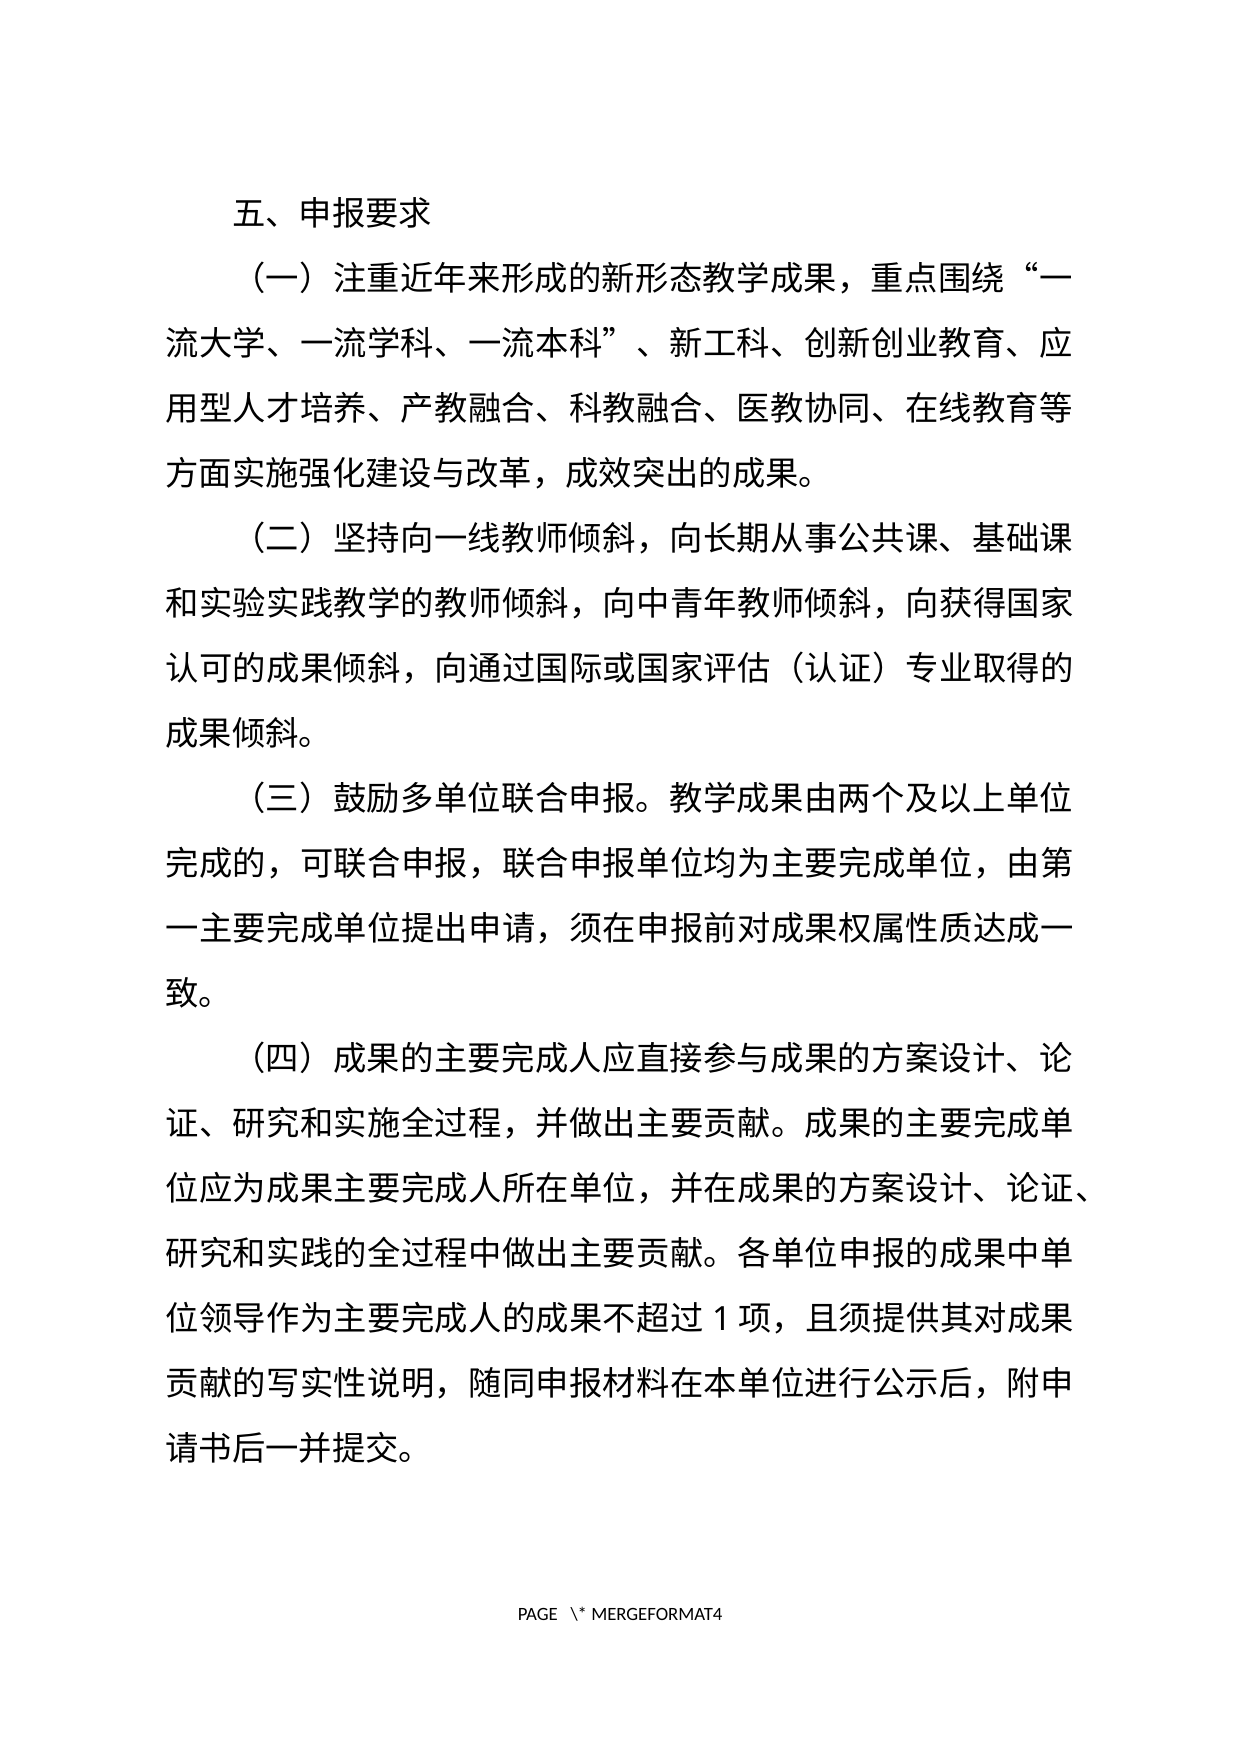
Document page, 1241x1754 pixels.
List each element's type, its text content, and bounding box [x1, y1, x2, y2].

text （一）注重近年来形成的新形态教学成果，重点围绕“一流大学、一流学科、一流本科”、新工科、创新创业教育、应用型人才培养、产教融合、科教融合、医教协同、在线教育等方面实施强化建设与改革，成效突出的成果。 [165, 243, 1075, 503]
text （三）鼓励多单位联合申报。教学成果由两个及以上单位完成的，可联合申报，联合申报单位均为主要完成单位，由第一主要完成单位提出申请，须在申报前对成果权属性质达成一致。 [165, 763, 1075, 1023]
text （二）坚持向一线教师倾斜，向长期从事公共课、基础课和实验实践教学的教师倾斜，向中青年教师倾斜，向获得国家认可的成果倾斜，向通过国际或国家评估（认证）专业取得的成果倾斜。 [165, 503, 1075, 763]
text （四）成果的主要完成人应直接参与成果的方案设计、论证、研究和实施全过程，并做出主要贡献。成果的主要完成单位应为成果主要完成人所在单位，并在成果的方案设计、论证、研究和实践的全过程中做出主要贡献。各单位申报的成果中单位领导作为主要完成人的成果不超过1项，且须提供其对成果贡献的写实性说明，随同申报材料在本单位进行公示后，附申请书后一并提交。 [165, 1023, 1075, 1478]
text 五、申报要求 [165, 178, 1075, 243]
